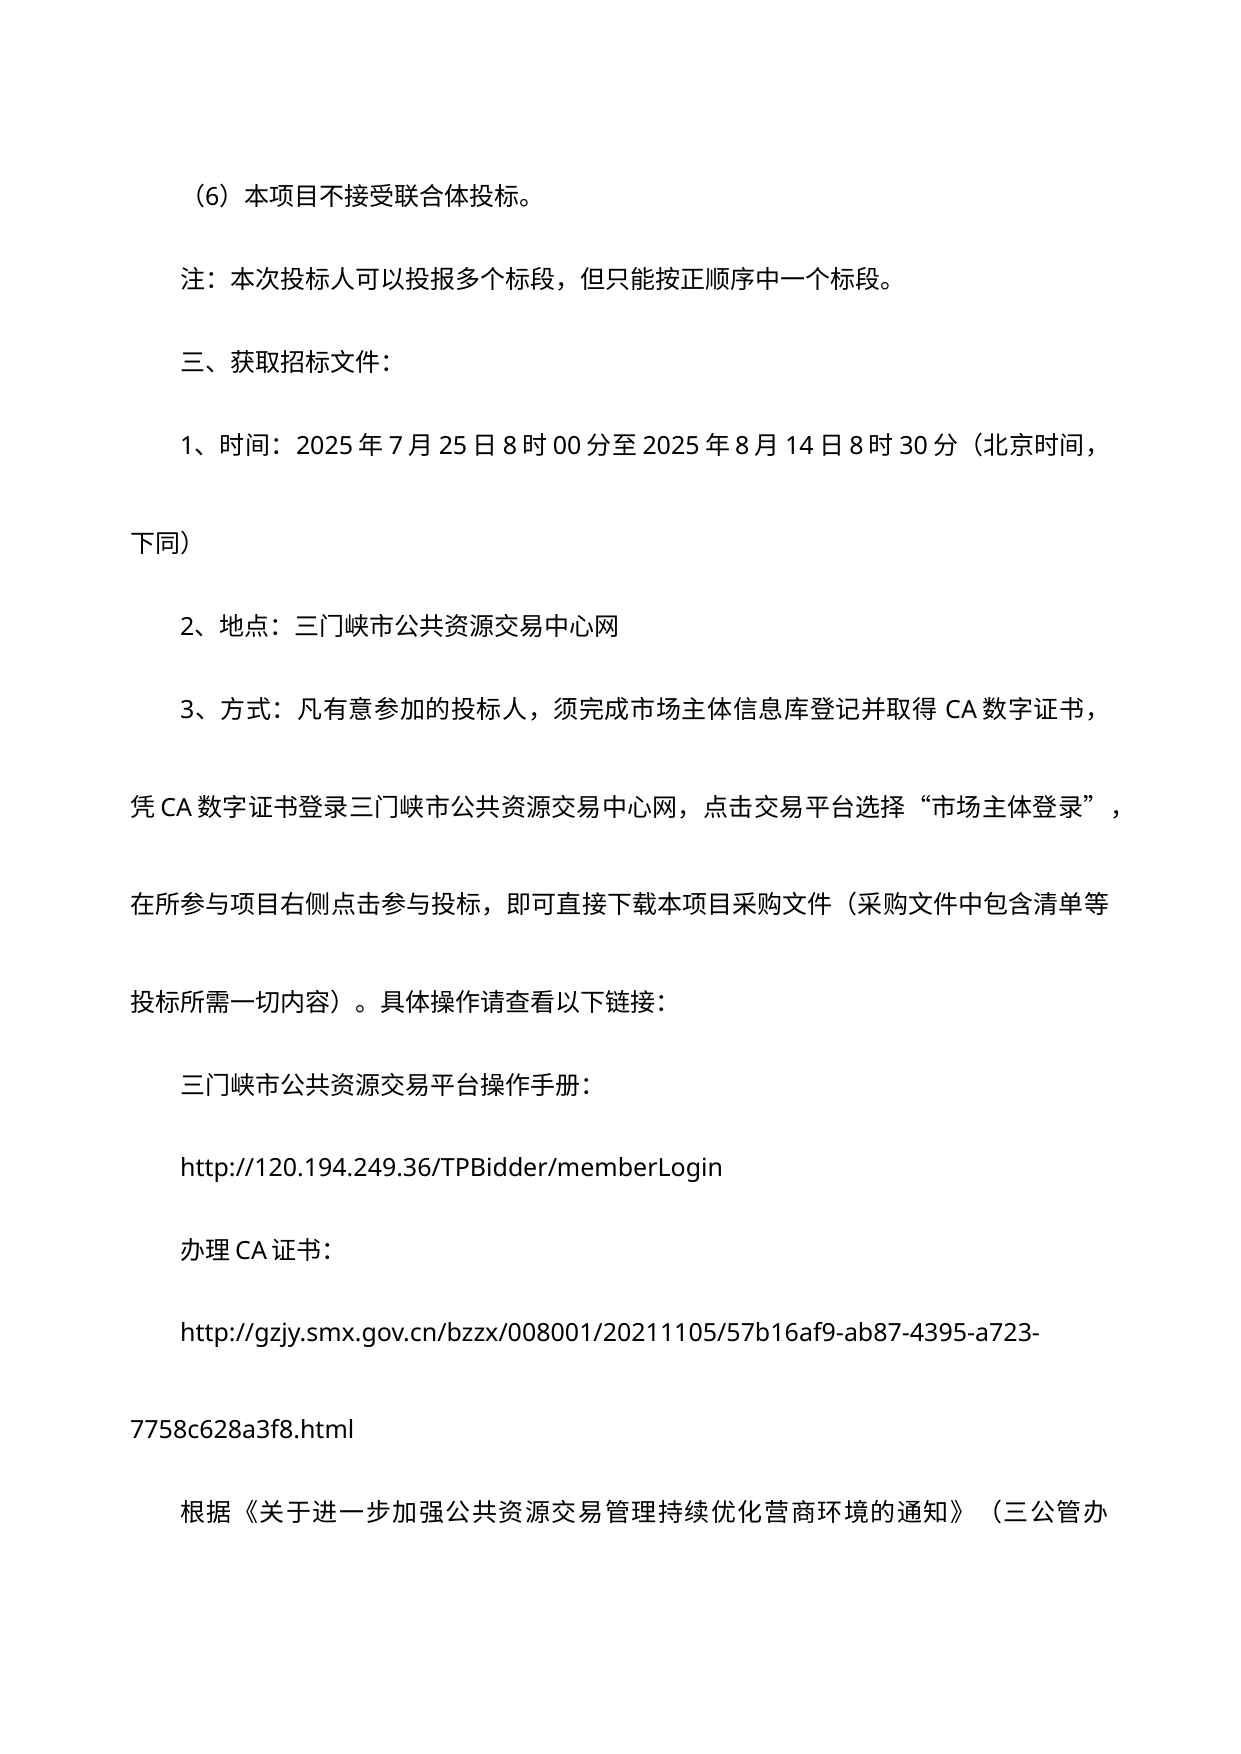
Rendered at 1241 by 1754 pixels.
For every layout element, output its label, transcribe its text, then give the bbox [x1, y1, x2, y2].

text 三、获取招标文件： [130, 328, 1110, 393]
text （6）本项目不接受联合体投标。 [130, 162, 1110, 227]
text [130, 1478, 1110, 1543]
text 三门峡市公共资源交易平台操作手册： [130, 1051, 1110, 1116]
text http://120.194.249.36/TPBidder/memberLogin [130, 1134, 1110, 1199]
text 注：本次投标人可以投报多个标段，但只能按正顺序中一个标段。 [130, 245, 1110, 310]
text 办理CA证书： [130, 1216, 1110, 1281]
text 3、方式：凡有意参加的投标人，须完成市场主体信息库登记并取得CA数字证书，凭CA数字证书登录三门峡市公共资源交易中心网，点击交易平台选择“市场主体登录”，在所参与项目右侧点击参与投标，即可直接下载本项目采购文件（采购文件中包含清单等投标所需一切内容）。具体操作请查看以下链接： [130, 675, 1110, 1033]
text http://gzjy.smx.gov.cn/bzzx/008001/20211105/57b16af9-ab87-4395-a723-7758c628a3f8.html [130, 1299, 1110, 1461]
text 2、地点：三门峡市公共资源交易中心网 [130, 592, 1110, 657]
text 1、时间：2025年7月25日8时00分至2025年8月14日8时30分（北京时间，下同） [130, 411, 1110, 574]
